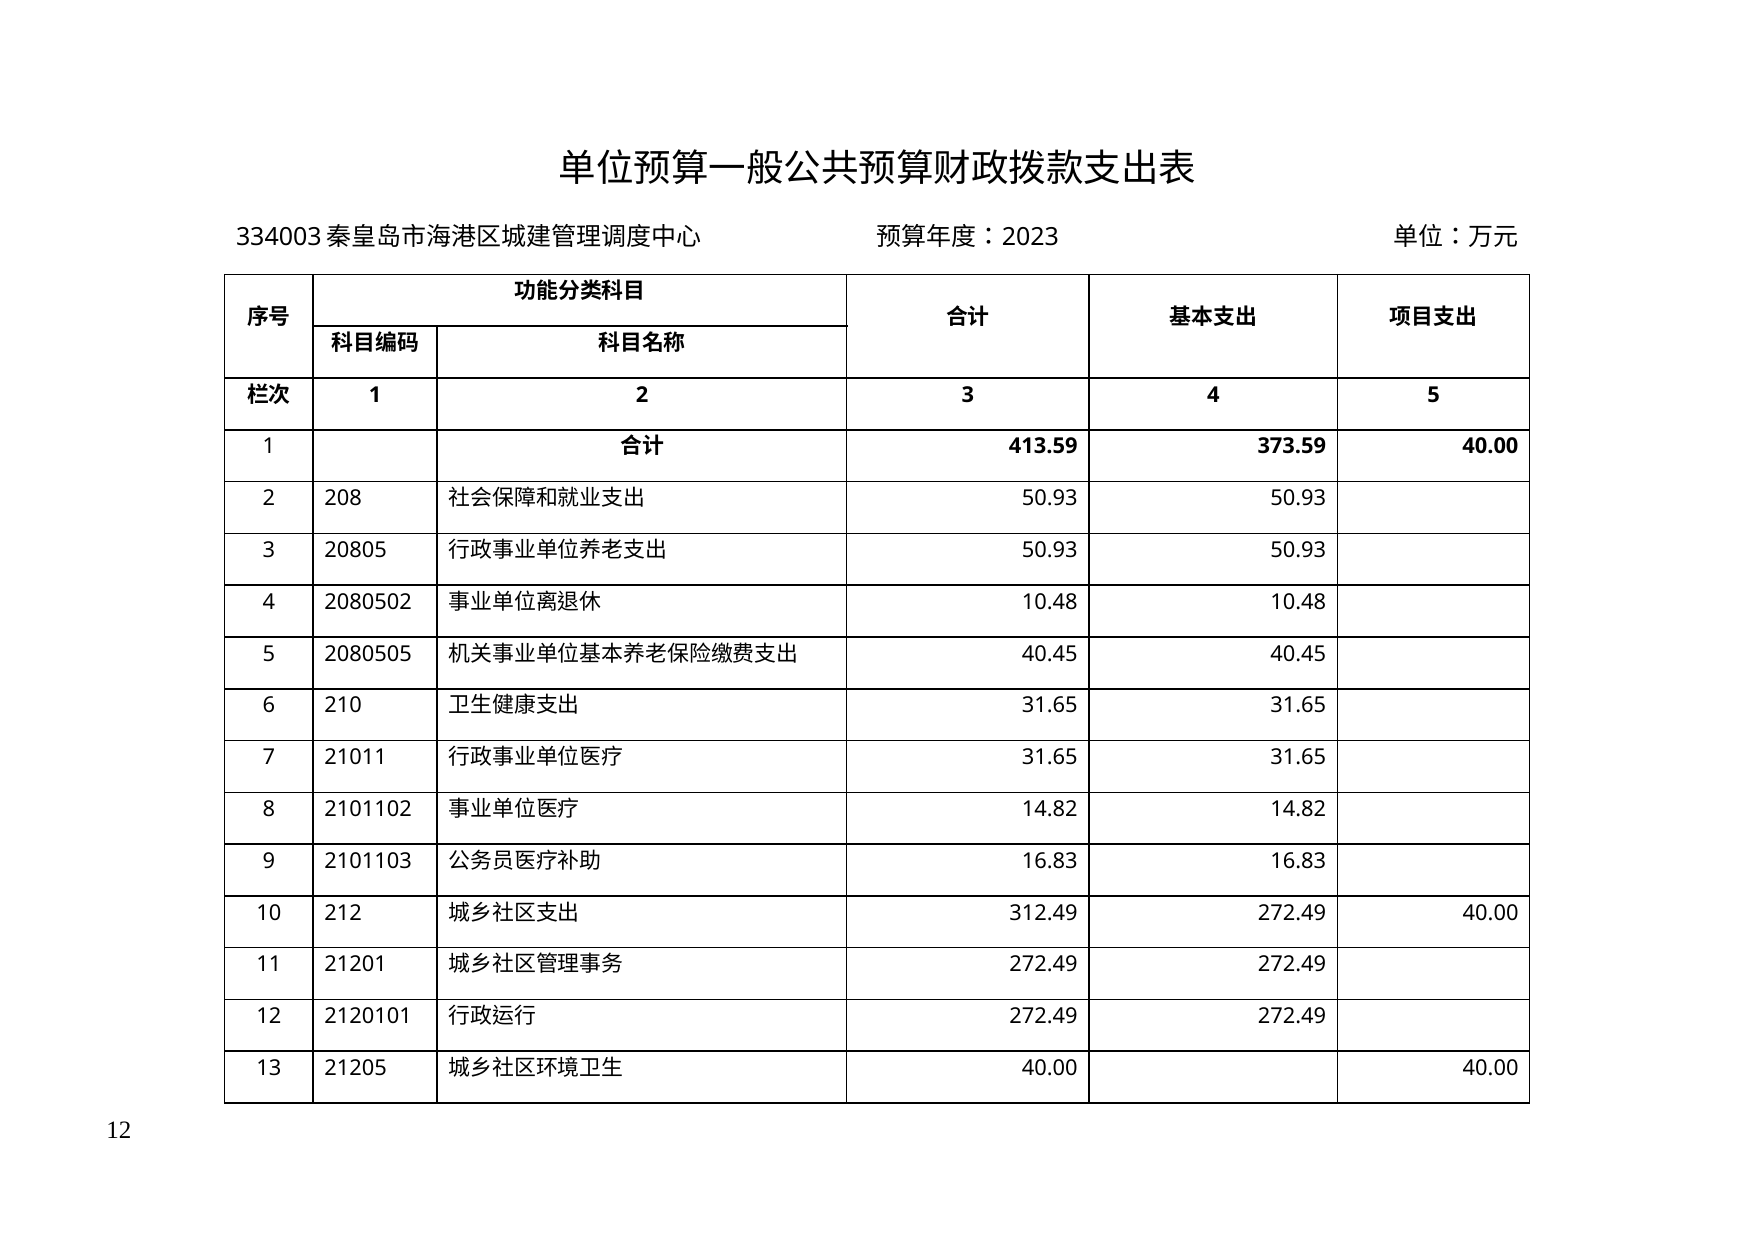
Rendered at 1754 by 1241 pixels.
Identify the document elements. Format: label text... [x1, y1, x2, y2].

table_cell 3 [847, 379, 1088, 429]
table_cell [1338, 690, 1529, 739]
table_cell 11 [225, 948, 312, 998]
table_cell 2101103 [314, 845, 436, 895]
table_cell 合计 [847, 275, 1088, 377]
table_cell 40.00 [1338, 1052, 1529, 1102]
table_cell 科目名称 [438, 327, 846, 377]
table_cell 行政事业单位医疗 [438, 741, 846, 791]
table_cell 2120101 [314, 1000, 436, 1050]
table_cell [1338, 482, 1529, 532]
table_cell 14.82 [1090, 793, 1337, 843]
table_cell 行政运行 [438, 1000, 846, 1050]
table_cell 项目支出 [1338, 275, 1529, 377]
table_cell 13 [225, 1052, 312, 1102]
table_cell [1338, 948, 1529, 998]
table_cell 50.93 [847, 534, 1088, 584]
table_cell 机关事业单位基本养老保险缴费支出 [438, 638, 846, 688]
table_cell 功能分类科目 [314, 275, 846, 325]
table_cell 事业单位离退休 [438, 586, 846, 636]
table_cell 272.49 [1090, 1000, 1337, 1050]
table_cell [1338, 1000, 1529, 1050]
table_cell [1338, 534, 1529, 584]
table_cell 4 [225, 586, 312, 636]
table_cell 373.59 [1090, 431, 1337, 481]
table_cell 1 [314, 379, 436, 429]
table_cell 5 [1338, 379, 1529, 429]
table_cell 行政事业单位养老支出 [438, 534, 846, 584]
table_cell 10 [225, 897, 312, 947]
table_header 334003秦皇岛市海港区城建管理调度中心 [225, 219, 846, 274]
table_cell 50.93 [847, 482, 1088, 532]
table_cell 210 [314, 690, 436, 739]
table_cell 50.93 [1090, 534, 1337, 584]
table_cell 10.48 [1090, 586, 1337, 636]
table_cell 16.83 [1090, 845, 1337, 895]
table_cell 公务员医疗补助 [438, 845, 846, 895]
table_cell 4 [1090, 379, 1337, 429]
table_cell 10.48 [847, 586, 1088, 636]
table_cell 12 [225, 1000, 312, 1050]
table_cell 社会保障和就业支出 [438, 482, 846, 532]
table_cell 31.65 [847, 690, 1088, 739]
table_cell 16.83 [847, 845, 1088, 895]
table_cell 2 [438, 379, 846, 429]
table_cell 413.59 [847, 431, 1088, 481]
table_cell 40.00 [847, 1052, 1088, 1102]
table_cell 31.65 [1090, 690, 1337, 739]
table_cell [314, 431, 436, 481]
table_cell 3 [225, 534, 312, 584]
table_cell 2080505 [314, 638, 436, 688]
table_cell 2101102 [314, 793, 436, 843]
table_cell 50.93 [1090, 482, 1337, 532]
table_cell 272.49 [1090, 948, 1337, 998]
table_cell 卫生健康支出 [438, 690, 846, 739]
table_cell 2 [225, 482, 312, 532]
table_cell 城乡社区支出 [438, 897, 846, 947]
table_cell 21201 [314, 948, 436, 998]
table_cell 272.49 [1090, 897, 1337, 947]
table_cell 合计 [438, 431, 846, 481]
table_cell 21205 [314, 1052, 436, 1102]
table_cell 8 [225, 793, 312, 843]
table_cell 31.65 [847, 741, 1088, 791]
text 单位预算一般公共预算财政拨款支出表 [106, 142, 1648, 193]
table_cell 40.45 [1090, 638, 1337, 688]
table_cell 312.49 [847, 897, 1088, 947]
table_cell 40.00 [1338, 431, 1529, 481]
table_header 单位：万元 [1090, 219, 1529, 274]
table_cell [1338, 638, 1529, 688]
table_cell [1338, 793, 1529, 843]
table_cell 事业单位医疗 [438, 793, 846, 843]
table_cell 272.49 [847, 948, 1088, 998]
table_cell 城乡社区管理事务 [438, 948, 846, 998]
table_cell 20805 [314, 534, 436, 584]
table_cell 272.49 [847, 1000, 1088, 1050]
table_cell 7 [225, 741, 312, 791]
table_cell 序号 [225, 275, 312, 377]
table_cell 6 [225, 690, 312, 739]
table_cell 40.00 [1338, 897, 1529, 947]
table_cell 208 [314, 482, 436, 532]
table_cell 14.82 [847, 793, 1088, 843]
table_cell 9 [225, 845, 312, 895]
table_cell [1338, 586, 1529, 636]
table_cell 基本支出 [1090, 275, 1337, 377]
table_cell 212 [314, 897, 436, 947]
table_cell 5 [225, 638, 312, 688]
table_cell 栏次 [225, 379, 312, 429]
table_cell [1090, 1052, 1337, 1102]
table_cell 31.65 [1090, 741, 1337, 791]
table_cell 城乡社区环境卫生 [438, 1052, 846, 1102]
table_cell 40.45 [847, 638, 1088, 688]
table_cell 2080502 [314, 586, 436, 636]
table_header 预算年度：2023 [847, 219, 1088, 274]
table_cell [1338, 741, 1529, 791]
table_cell 21011 [314, 741, 436, 791]
table_cell [1338, 845, 1529, 895]
table_cell 科目编码 [314, 327, 436, 377]
table_cell 1 [225, 431, 312, 481]
